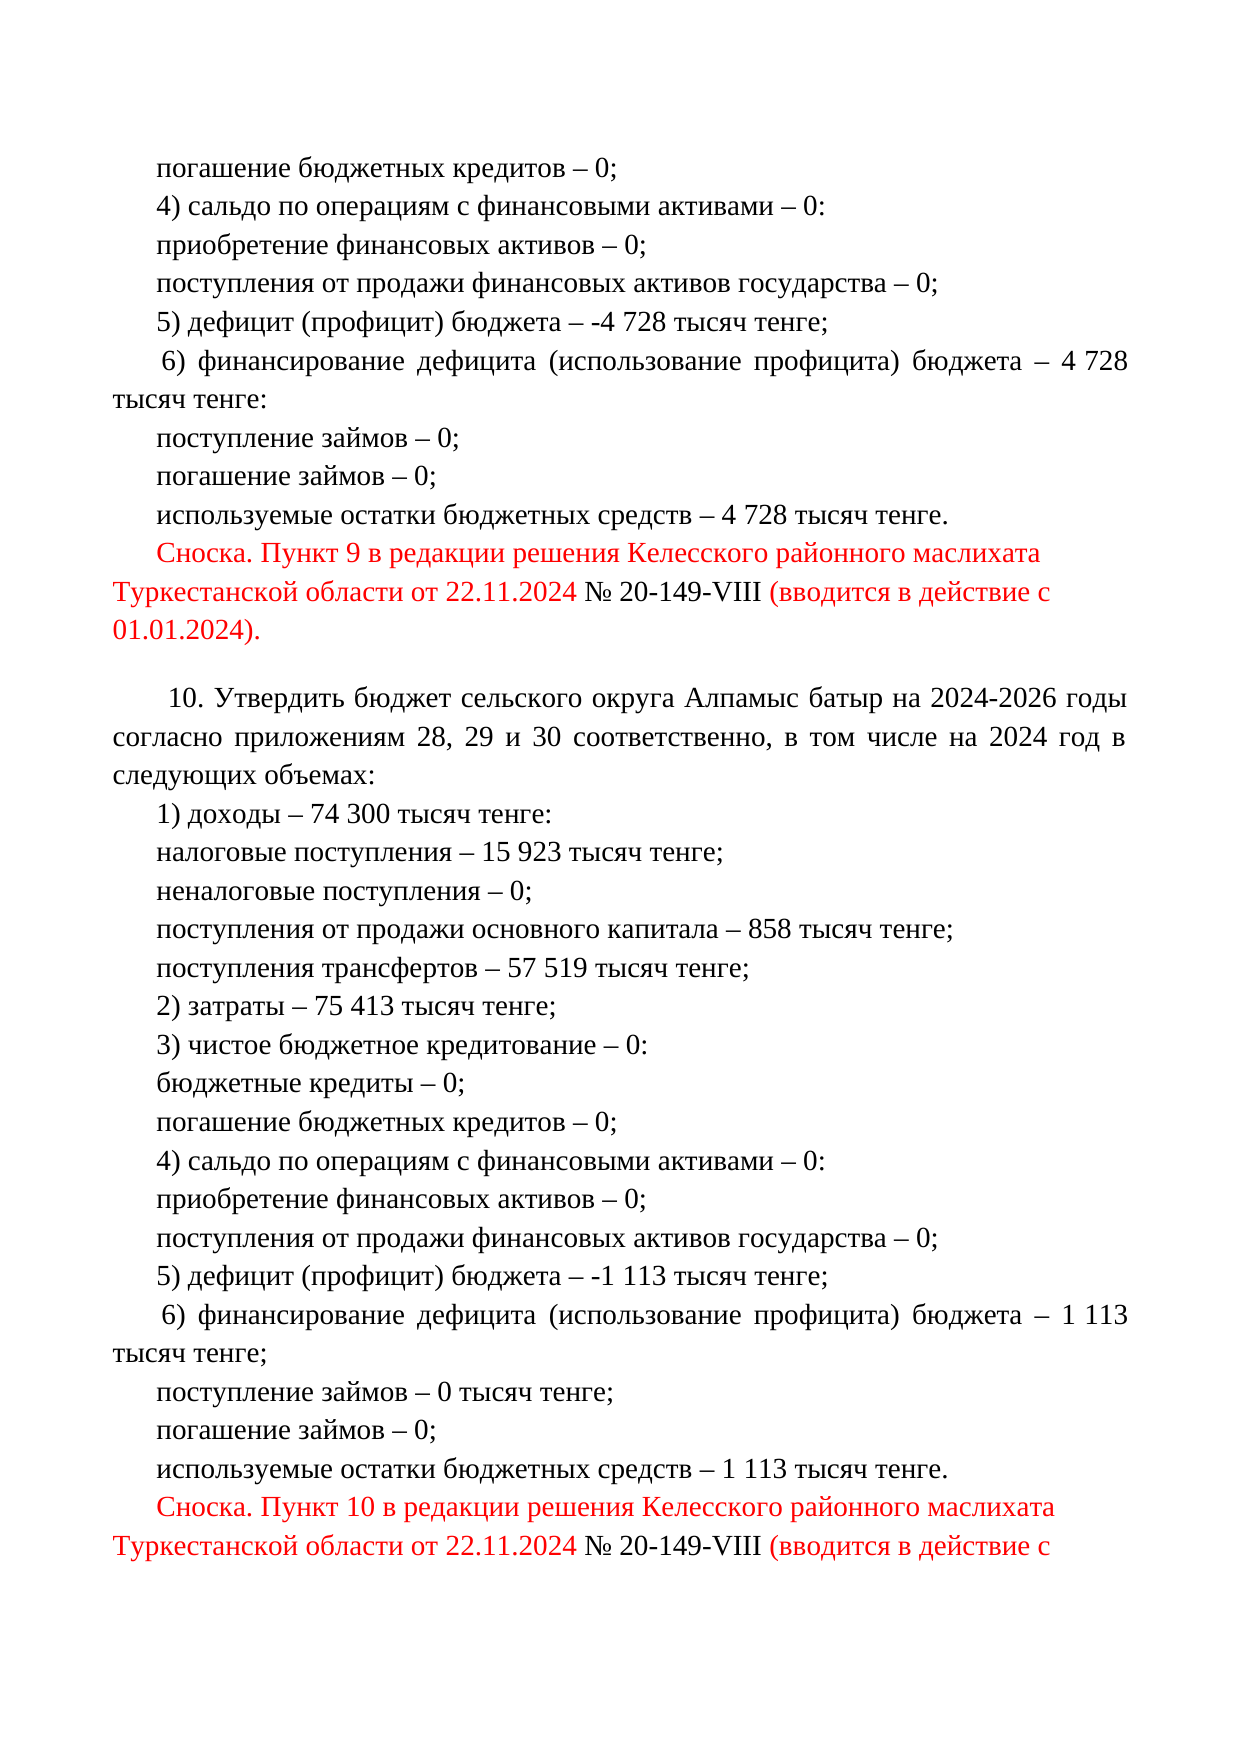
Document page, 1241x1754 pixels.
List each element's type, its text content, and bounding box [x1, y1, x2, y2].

text погашение займов – 0; [112, 458, 1128, 492]
text 4) сальдо по операциям с финансовыми активами – 0: [112, 188, 1128, 222]
text 5) дефицит (профицит) бюджета – -4 728 тысяч тенге; [112, 304, 1128, 338]
text поступления от продажи финансовых активов государства – 0; [112, 1220, 1128, 1253]
text используемые остатки бюджетных средств – 4 728 тысяч тенге. [112, 497, 1128, 530]
text налоговые поступления – 15 923 тысяч тенге; [112, 834, 1128, 868]
text погашение займов – 0; [112, 1412, 1128, 1446]
text поступление займов – 0 тысяч тенге; [112, 1374, 1128, 1407]
text 4) сальдо по операциям с финансовыми активами – 0: [112, 1143, 1128, 1176]
text 6) финансирование дефицита (использование профицита) бюджета – 1 113 тысяч тенге; [112, 1297, 1128, 1369]
text 6) финансирование дефицита (использование профицита) бюджета – 4 728 тысяч тенге: [112, 343, 1128, 415]
text 10. Утвердить бюджет сельского округа Алпамыс батыр на 2024-2026 годы согласно приложениям 28, 29 и 30 соответственно, в том числе на 2024 год в следующих объемах: [112, 680, 1128, 791]
text 3) чистое бюджетное кредитование – 0: [112, 1027, 1128, 1061]
text Сноска. Пункт 9 в редакции решения Келесского районного маслихата Туркестанской области от 22.11.2024 № 20-149-VIII (вводится в действие с 01.01.2024). [112, 535, 1128, 676]
text приобретение финансовых активов – 0; [112, 227, 1128, 261]
text поступления от продажи финансовых активов государства – 0; [112, 266, 1128, 299]
text 1) доходы – 74 300 тысяч тенге: [112, 796, 1128, 829]
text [112, 1489, 1128, 1562]
text используемые остатки бюджетных средств – 1 113 тысяч тенге. [112, 1451, 1128, 1484]
text погашение бюджетных кредитов – 0; [112, 1104, 1128, 1138]
text 5) дефицит (профицит) бюджета – -1 113 тысяч тенге; [112, 1258, 1128, 1292]
text поступления от продажи основного капитала – 858 тысяч тенге; [112, 911, 1128, 945]
text неналоговые поступления – 0; [112, 873, 1128, 906]
text бюджетные кредиты – 0; [112, 1066, 1128, 1099]
text приобретение финансовых активов – 0; [112, 1181, 1128, 1215]
text 2) затраты – 75 413 тысяч тенге; [112, 988, 1128, 1022]
text поступления трансфертов – 57 519 тысяч тенге; [112, 950, 1128, 983]
text поступление займов – 0; [112, 420, 1128, 453]
text погашение бюджетных кредитов – 0; [112, 150, 1128, 183]
